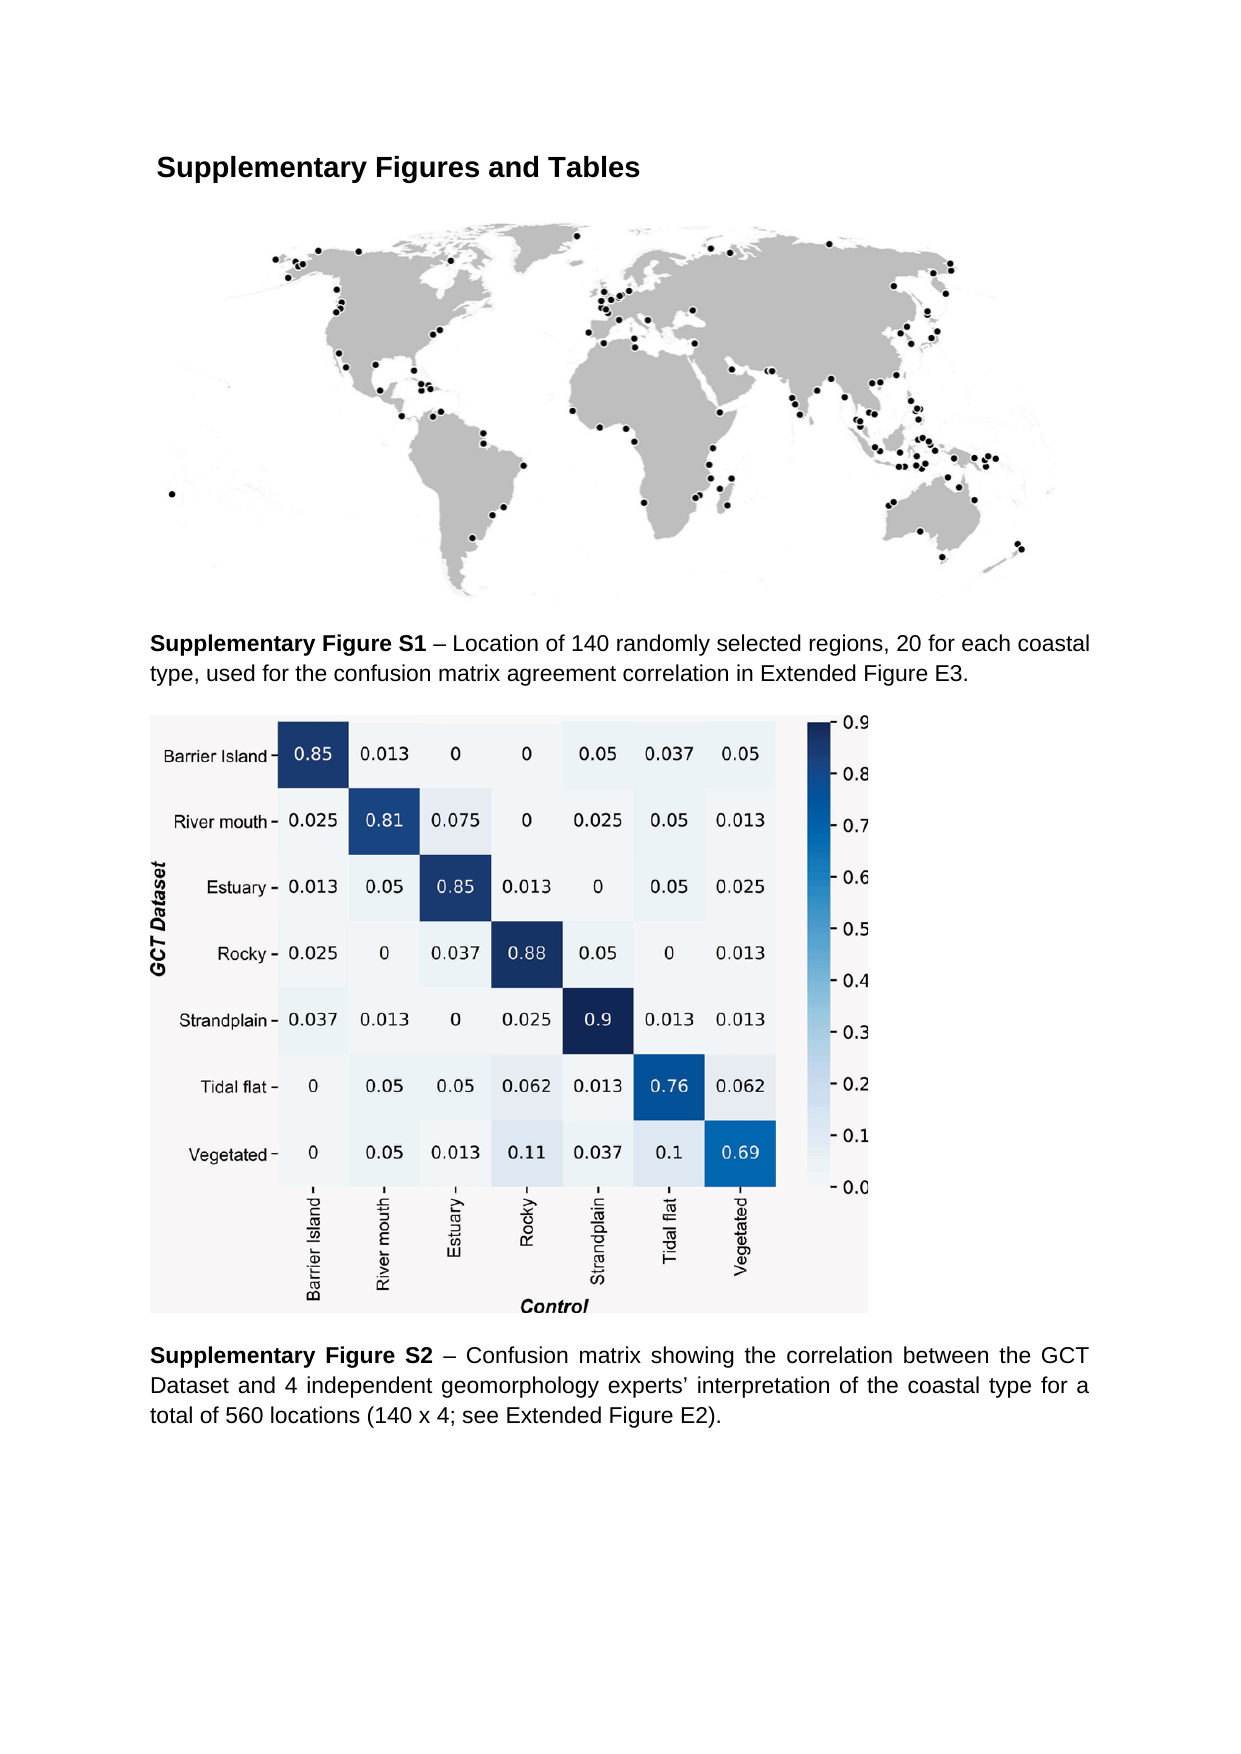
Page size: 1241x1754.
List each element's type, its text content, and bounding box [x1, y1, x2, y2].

text Supplementary Figure S2 – Confusion matrix showing the correlation between the GCT Dataset and 4 independent geomorphology experts’ interpretation of the coastal type for a total of 560 locations (140 x 4; see Extended Figure E2). [150, 1342, 1090, 1428]
text Supplementary Figures and Tables [150, 150, 1090, 183]
text Supplementary Figure S1 – Location of 140 randomly selected regions, 20 for each coastal type, used for the confusion matrix agreement correlation in Extended Figure E3. [150, 630, 1090, 686]
picture [150, 213, 1091, 601]
picture [150, 715, 869, 1313]
